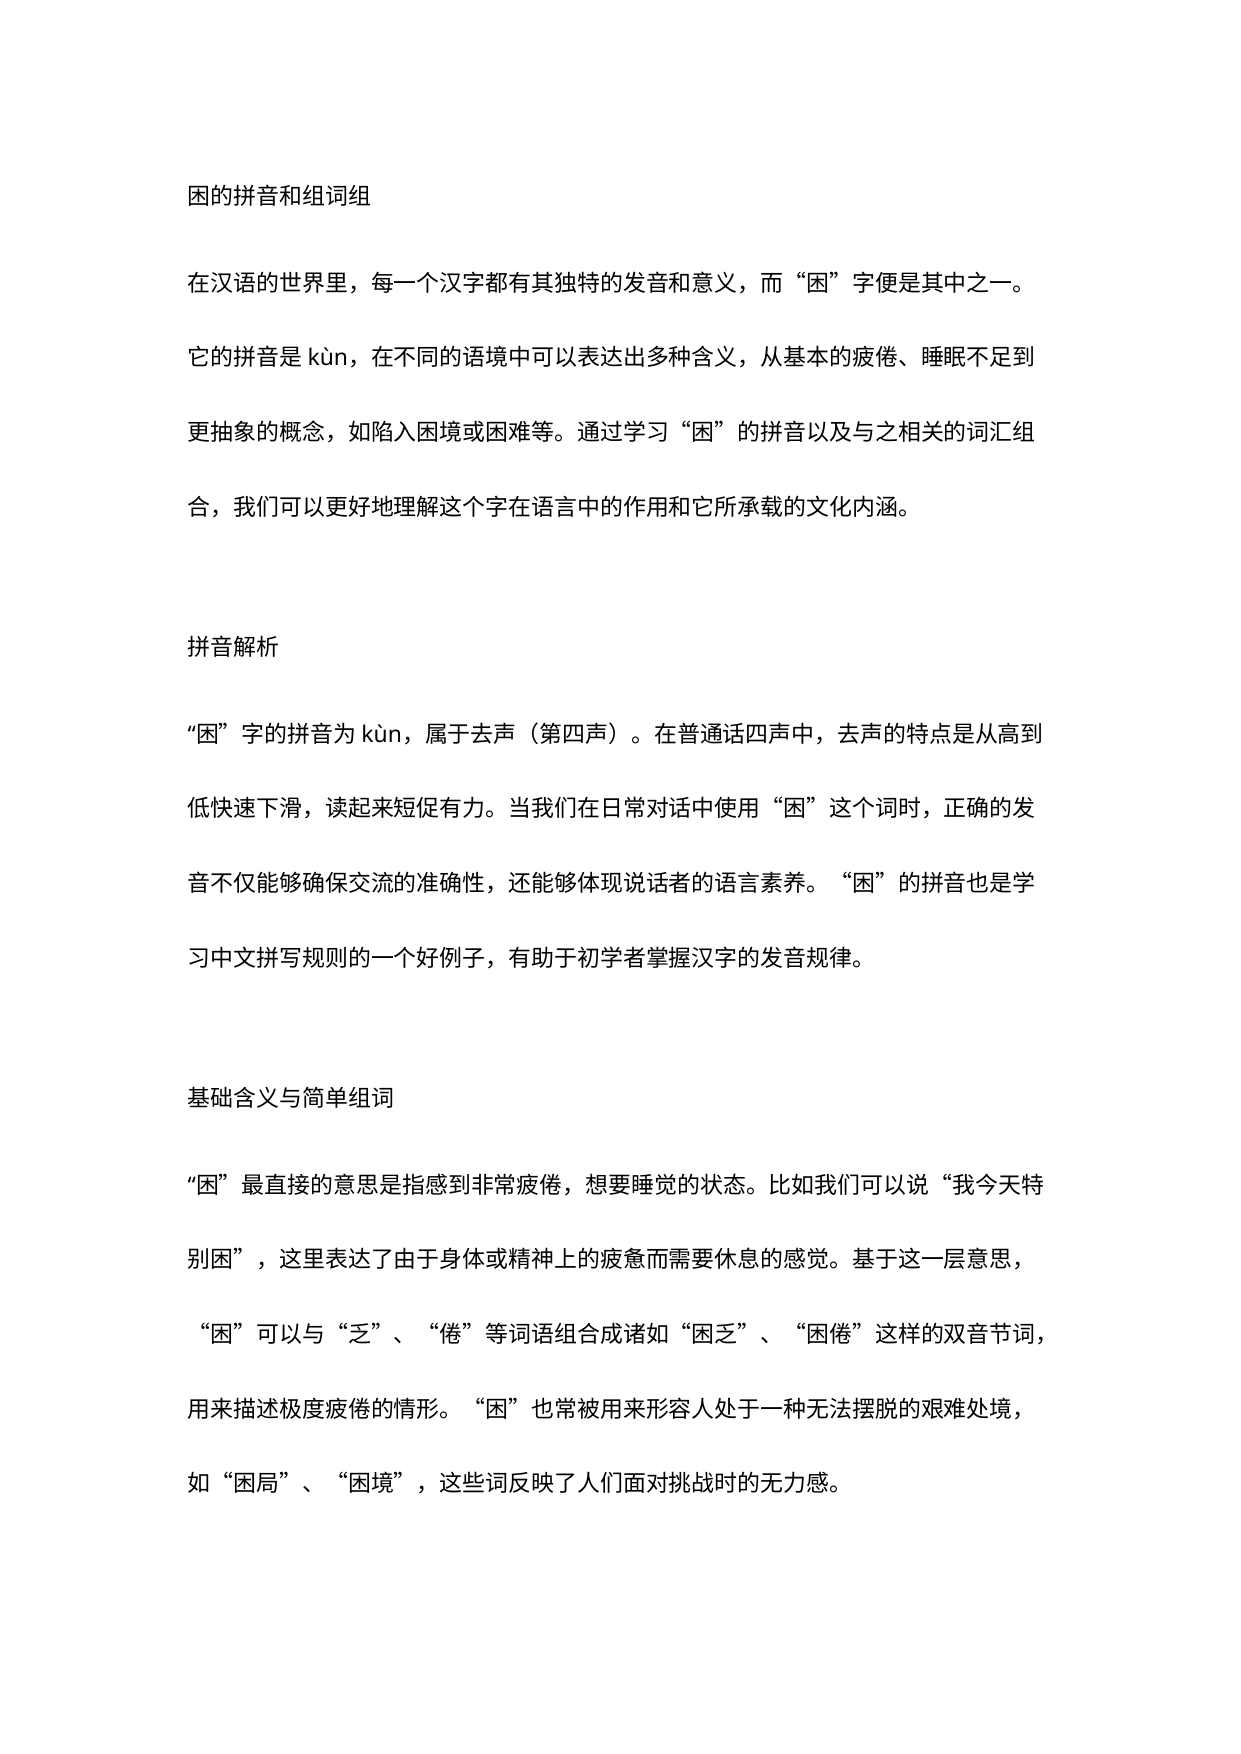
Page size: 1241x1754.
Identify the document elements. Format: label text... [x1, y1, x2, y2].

text 在汉语的世界里，每一个汉字都有其独特的发音和意义，而“困”字便是其中之一。它的拼音是 kùn，在不同的语境中可以表达出多种含义，从基本的疲倦、睡眠不足到更抽象的概念，如陷入困境或困难等。通过学习“困”的拼音以及与之相关的词汇组合，我们可以更好地理解这个字在语言中的作用和它所承载的文化内涵。 [187, 248, 1053, 538]
text 拼音解析 [187, 613, 1053, 678]
text “困”最直接的意思是指感到非常疲倦，想要睡觉的状态。比如我们可以说“我今天特别困”，这里表达了由于身体或精神上的疲惫而需要休息的感觉。基于这一层意思，“困”可以与“乏”、“倦”等词语组合成诸如“困乏”、“困倦”这样的双音节词，用来描述极度疲倦的情形。“困”也常被用来形容人处于一种无法摆脱的艰难处境，如“困局”、“困境”，这些词反映了人们面对挑战时的无力感。 [187, 1151, 1053, 1514]
text 基础含义与简单组词 [187, 1064, 1053, 1129]
text 困的拼音和组词组 [187, 162, 1053, 227]
text “困”字的拼音为 kùn，属于去声（第四声）。在普通话四声中，去声的特点是从高到低快速下滑，读起来短促有力。当我们在日常对话中使用“困”这个词时，正确的发音不仅能够确保交流的准确性，还能够体现说话者的语言素养。“困”的拼音也是学习中文拼写规则的一个好例子，有助于初学者掌握汉字的发音规律。 [187, 699, 1053, 989]
